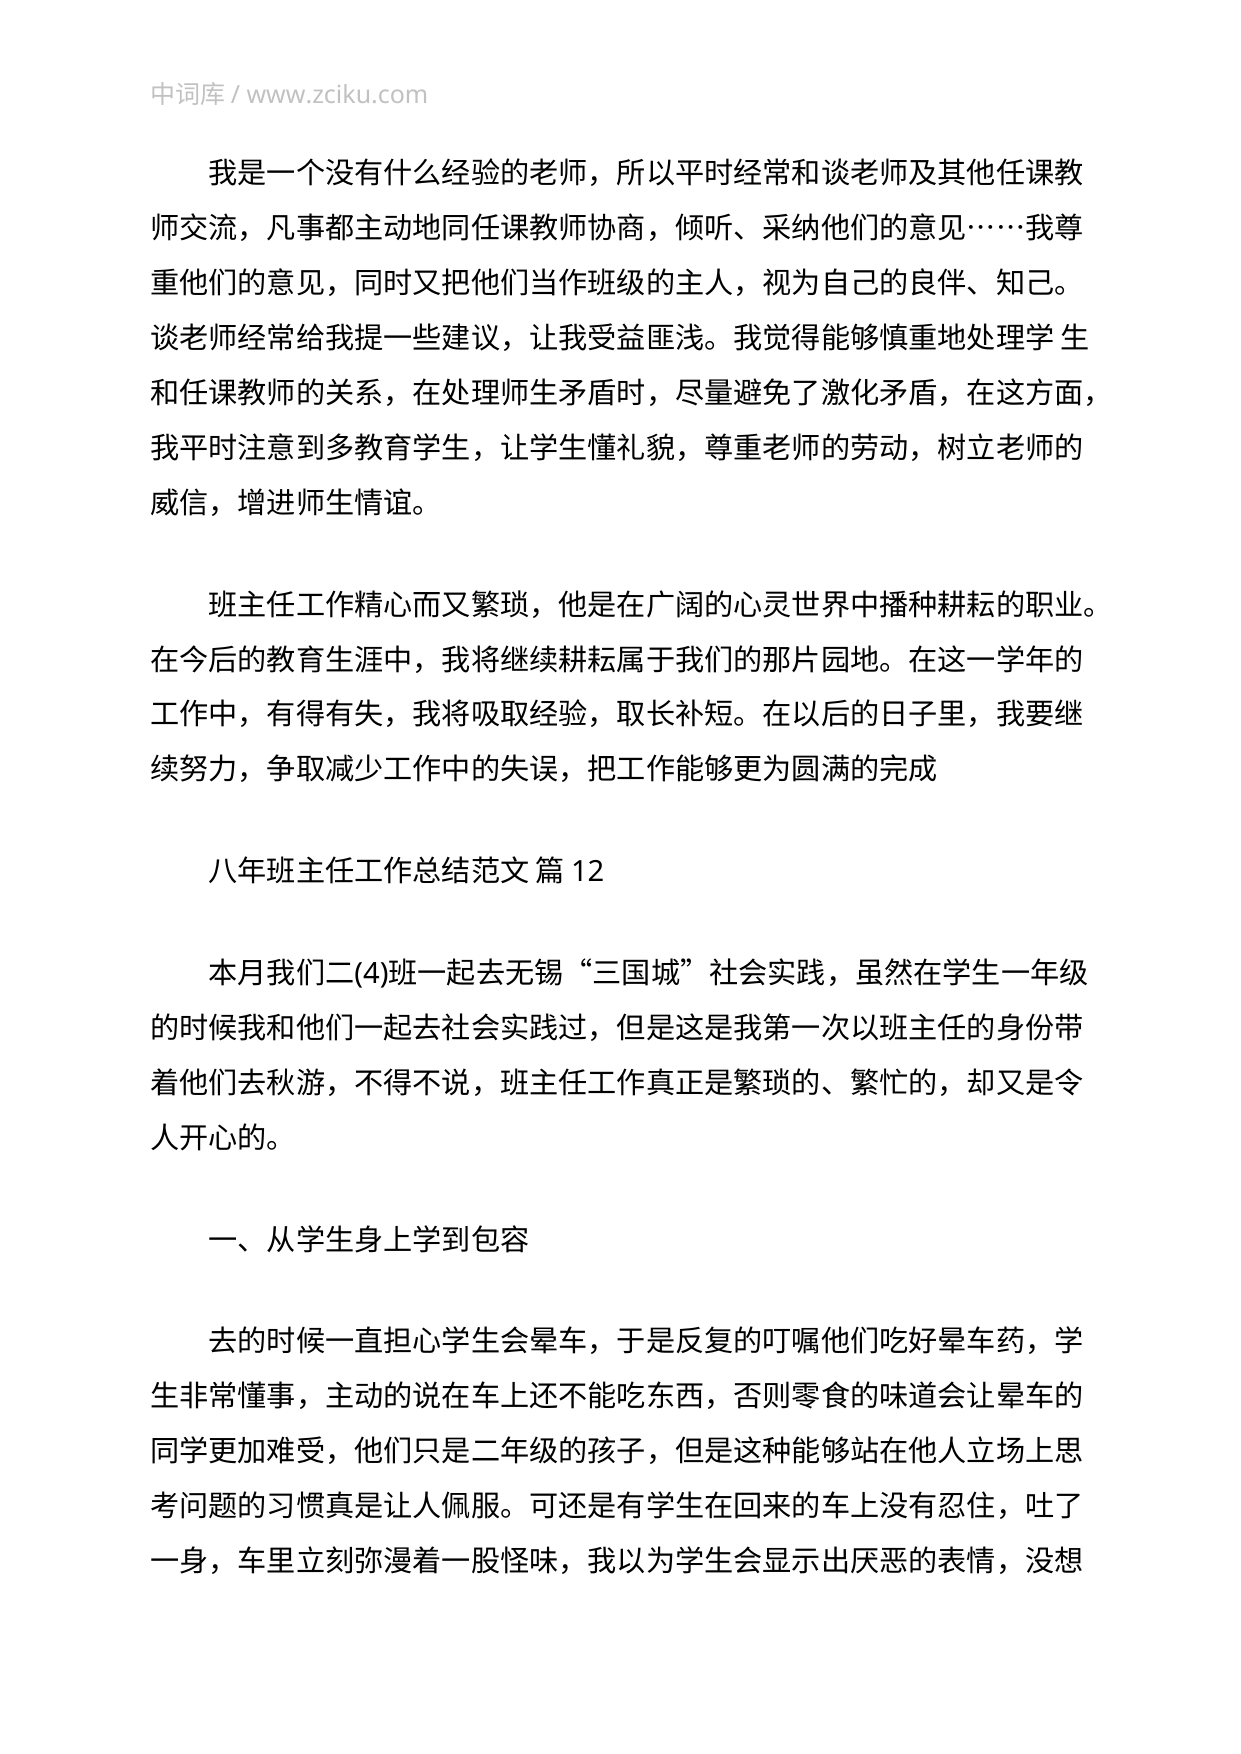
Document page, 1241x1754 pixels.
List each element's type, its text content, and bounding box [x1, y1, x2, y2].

text 班主任工作精心而又繁琐，他是在广阔的心灵世界中播种耕耘的职业。在今后的教育生涯中，我将继续耕耘属于我们的那片园地。在这一学年的工作中，有得有失，我将吸取经验，取长补短。在以后的日子里，我要继续努力，争取减少工作中的失误，把工作能够更为圆满的完成 [150, 581, 1090, 788]
text 一、从学生身上学到包容 [150, 1216, 1090, 1258]
text 八年班主任工作总结范文 篇12 [150, 848, 1090, 890]
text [150, 1318, 1090, 1580]
text 我是一个没有什么经验的老师，所以平时经常和谈老师及其他任课教师交流，凡事都主动地同任课教师协商，倾听、采纳他们的意见……我尊重他们的意见，同时又把他们当作班级的主人，视为自己的良伴、知己。谈老师经常给我提一些建议，让我受益匪浅。我觉得能够慎重地处理学 生和任课教师的关系，在处理师生矛盾时，尽量避免了激化矛盾，在这方面，我平时注意到多教育学生，让学生懂礼貌，尊重老师的劳动，树立老师的威信，增进师生情谊。 [150, 150, 1090, 522]
text 本月我们二(4)班一起去无锡“三国城”社会实践，虽然在学生一年级的时候我和他们一起去社会实践过，但是这是我第一次以班主任的身份带着他们去秋游，不得不说，班主任工作真正是繁琐的、繁忙的，却又是令人开心的。 [150, 949, 1090, 1157]
